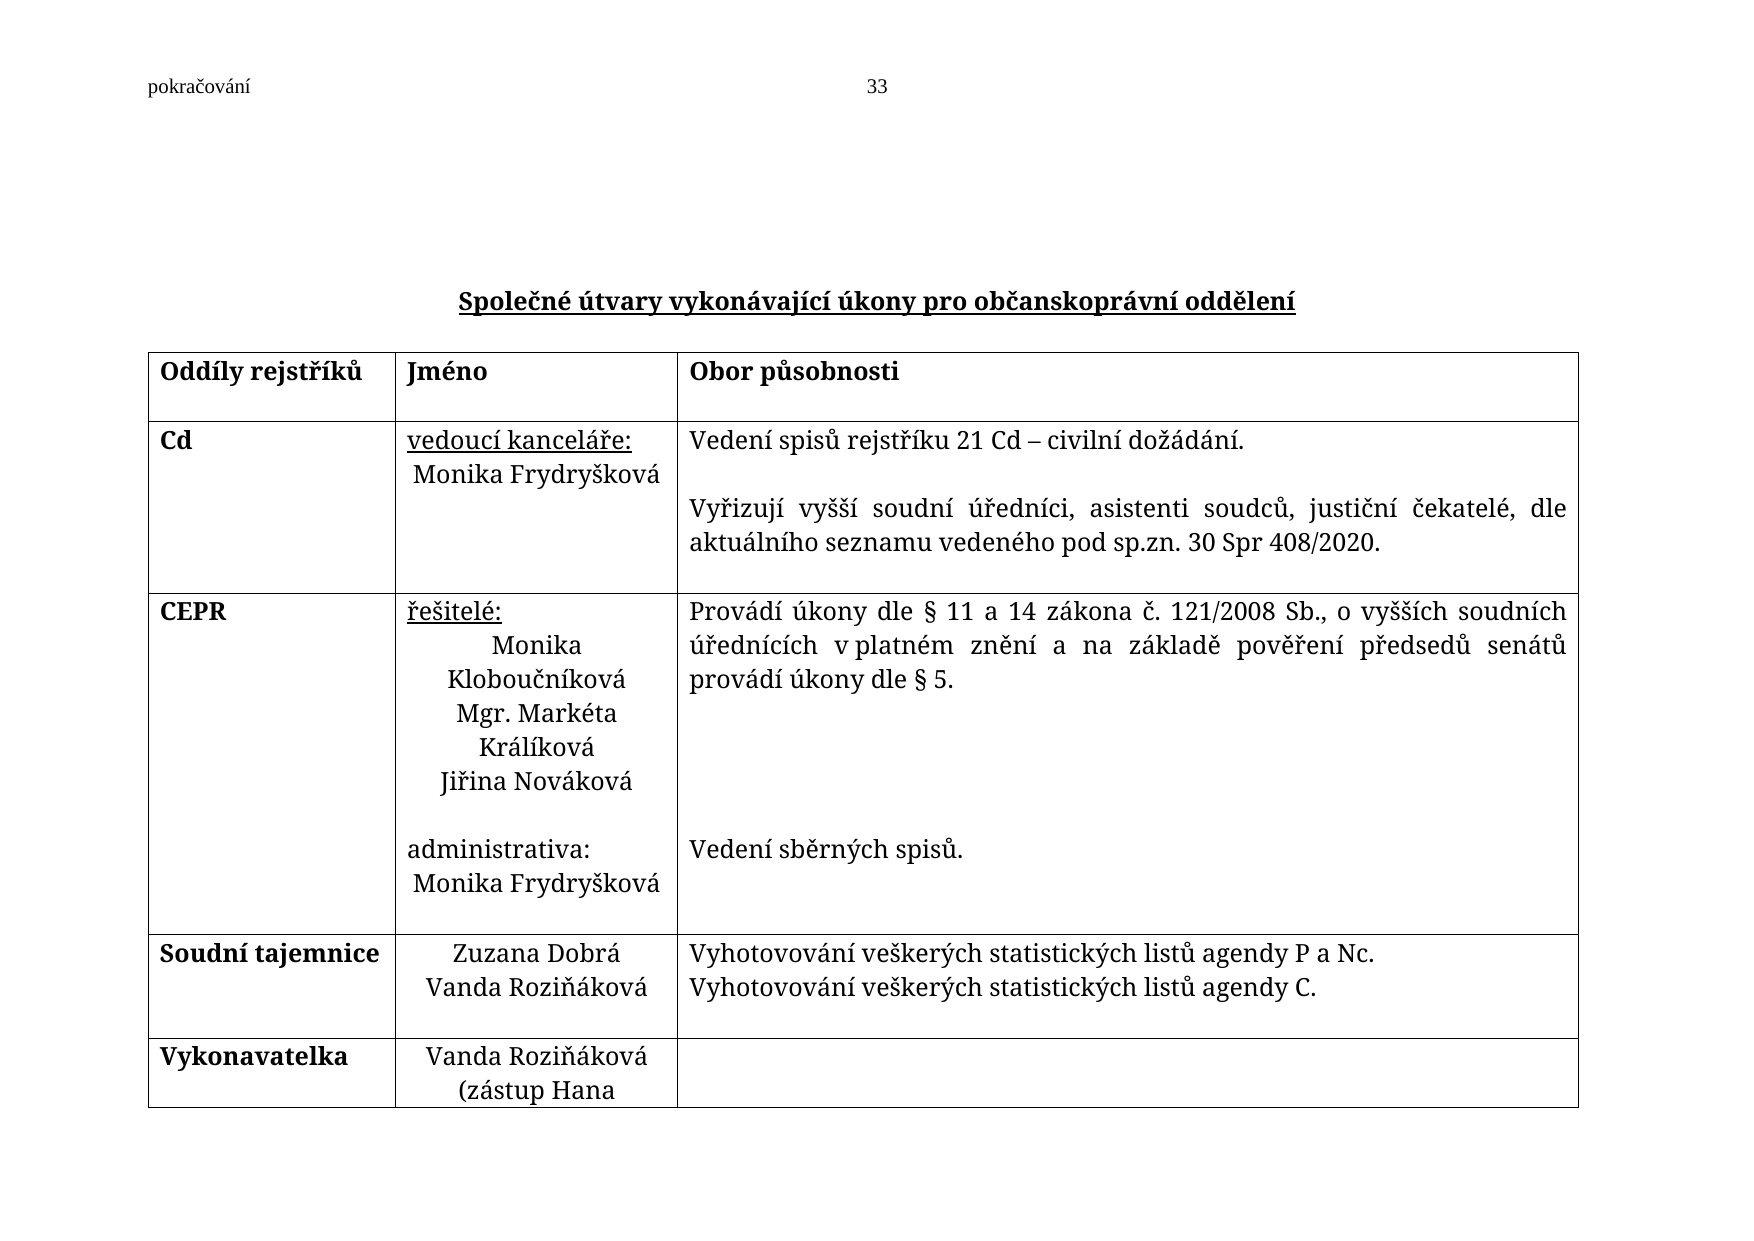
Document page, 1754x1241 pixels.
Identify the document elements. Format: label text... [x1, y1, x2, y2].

table_header Obor působnosti [678, 353, 1578, 421]
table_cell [396, 1039, 677, 1107]
table_cell Soudní tajemnice [149, 935, 395, 1037]
table_header Jméno [396, 353, 677, 421]
table_cell řešitelé: Monika Kloboučníková Mgr. Markéta Králíková Jiřina Nováková administrativa: Monika Frydryšková [396, 594, 677, 934]
table_cell Vykonavatelka [149, 1039, 395, 1107]
text Společné útvary vykonávající úkony pro občanskoprávní oddělení [148, 284, 1606, 318]
table_header Oddíly rejstříků [149, 353, 395, 421]
table_cell [678, 1039, 1578, 1107]
table_cell vedoucí kanceláře: Monika Frydryšková [396, 422, 677, 593]
table_cell Zuzana Dobrá Vanda Roziňáková [396, 935, 677, 1037]
table_cell Vedení spisů rejstříku 21 Cd – civilní dožádání. Vyřizují vyšší soudní úředníci, asistenti soudců, justiční čekatelé, dle aktuálního seznamu vedeného pod sp.zn. 30 Spr 408/2020. [678, 422, 1578, 593]
table_cell CEPR [149, 594, 395, 934]
table_cell Provádí úkony dle § 11 a 14 zákona č. 121/2008 Sb., o vyšších soudních úřednících v platném znění a na základě pověření předsedů senátů provádí úkony dle § 5. Vedení sběrných spisů. [678, 594, 1578, 934]
table_cell Cd [149, 422, 395, 593]
table_cell Vyhotovování veškerých statistických listů agendy P a Nc. Vyhotovování veškerých statistických listů agendy C. [678, 935, 1578, 1037]
